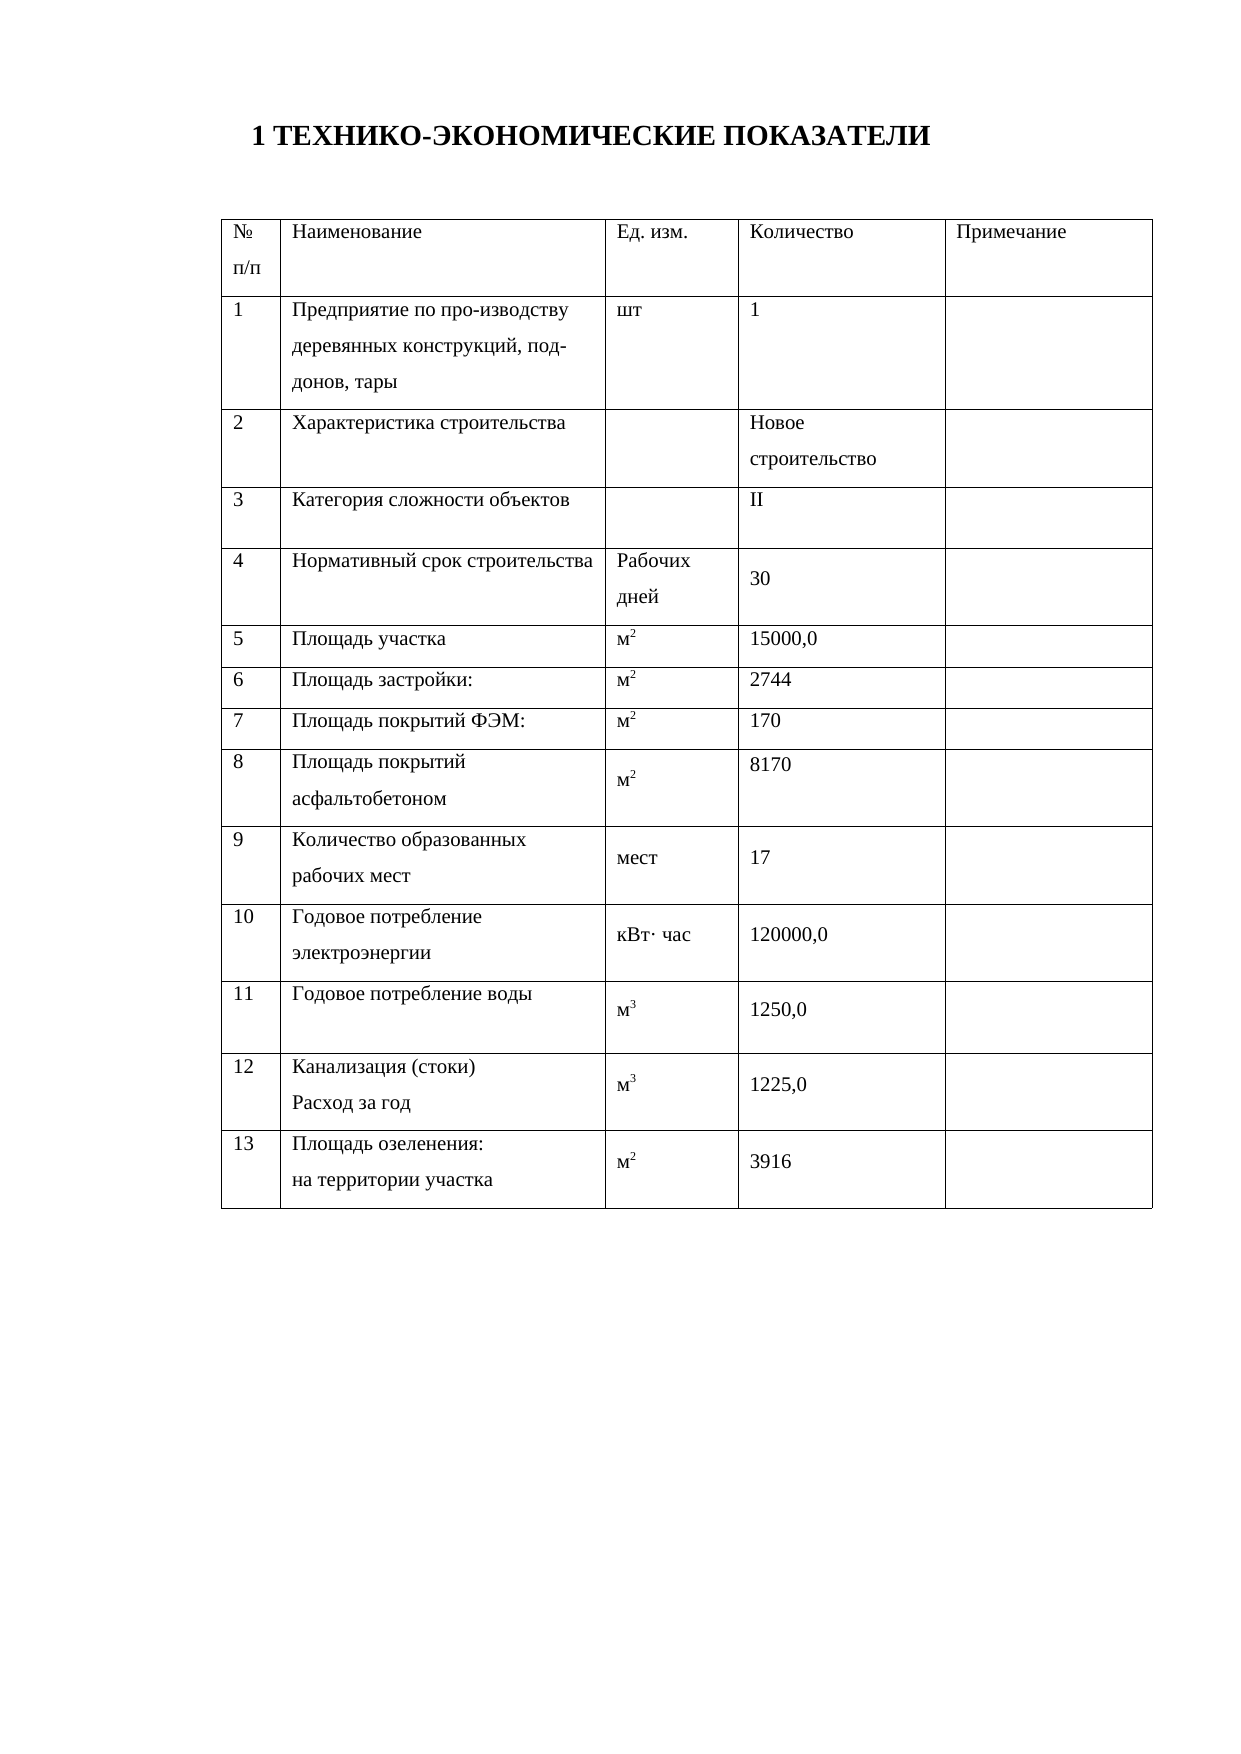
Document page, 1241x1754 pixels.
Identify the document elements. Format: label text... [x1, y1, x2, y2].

table_cell Площадь застройки: [281, 668, 605, 708]
table_cell м3 [606, 982, 738, 1053]
table_cell 4 [222, 549, 280, 625]
table_header Количество [739, 220, 945, 296]
table_cell 11 [222, 982, 280, 1053]
table_cell II [739, 488, 945, 548]
table_cell Годовое потребление электроэнергии [281, 905, 605, 981]
table_cell Предприятие по про-изводству деревянных конструкций, под-донов, тары [281, 297, 605, 409]
table_cell Количество образованных рабочих мест [281, 827, 605, 903]
table_cell кВт· час [606, 905, 738, 981]
table_header Наименование [281, 220, 605, 296]
table_cell [946, 982, 1152, 1053]
table_cell [946, 750, 1152, 826]
table_header Примечание [946, 220, 1152, 296]
table_cell Площадь озеленения: на территории участка [281, 1131, 605, 1208]
text 1 ТЕХНИКО-ЭКОНОМИЧЕСКИЕ ПОКАЗАТЕЛИ [177, 118, 1152, 152]
table_cell 5 [222, 626, 280, 666]
table_cell 30 [739, 549, 945, 625]
table_cell Нормативный срок строительства [281, 549, 605, 625]
table_cell 12 [222, 1054, 280, 1130]
table_cell Площадь участка [281, 626, 605, 666]
table_cell м3 [606, 1054, 738, 1130]
table_cell 1 [222, 297, 280, 409]
table_cell Категория сложности объектов [281, 488, 605, 548]
table_cell Канализация (стоки) Расход за год [281, 1054, 605, 1130]
table_cell 8 [222, 750, 280, 826]
table_cell [946, 488, 1152, 548]
table_header № п/п [222, 220, 280, 296]
table_cell шт [606, 297, 738, 409]
table_cell [946, 827, 1152, 903]
table_cell 120000,0 [739, 905, 945, 981]
table_cell Характеристика строительства [281, 410, 605, 487]
table_header Ед. изм. [606, 220, 738, 296]
table_cell 13 [222, 1131, 280, 1208]
table_cell Площадь покрытий ФЭМ: [281, 709, 605, 749]
table_cell 15000,0 [739, 626, 945, 666]
table_cell [946, 668, 1152, 708]
table_cell Площадь покрытий асфальтобетоном [281, 750, 605, 826]
table_cell [606, 410, 738, 487]
table_cell м2 [606, 709, 738, 749]
table_cell 1250,0 [739, 982, 945, 1053]
table_cell 3916 [739, 1131, 945, 1208]
table_cell [946, 297, 1152, 409]
table_cell мест [606, 827, 738, 903]
table_cell 8170 [739, 750, 945, 826]
table_cell 7 [222, 709, 280, 749]
table_cell Годовое потребление воды [281, 982, 605, 1053]
table_cell 6 [222, 668, 280, 708]
table_cell Новое строительство [739, 410, 945, 487]
table_cell 9 [222, 827, 280, 903]
table_cell 170 [739, 709, 945, 749]
table_cell [946, 709, 1152, 749]
table_cell [946, 1131, 1152, 1208]
table_cell 10 [222, 905, 280, 981]
table_cell м2 [606, 1131, 738, 1208]
table_cell 17 [739, 827, 945, 903]
table_cell 1225,0 [739, 1054, 945, 1130]
table_cell м2 [606, 668, 738, 708]
table_cell [946, 626, 1152, 666]
table_cell [946, 905, 1152, 981]
table_cell Рабочих дней [606, 549, 738, 625]
table_cell 2744 [739, 668, 945, 708]
table_cell 1 [739, 297, 945, 409]
table_cell 3 [222, 488, 280, 548]
table_cell 2 [222, 410, 280, 487]
table_cell [946, 1054, 1152, 1130]
table_cell [946, 410, 1152, 487]
table_cell м2 [606, 750, 738, 826]
table_cell [946, 549, 1152, 625]
table_cell м2 [606, 626, 738, 666]
table_cell [606, 488, 738, 548]
